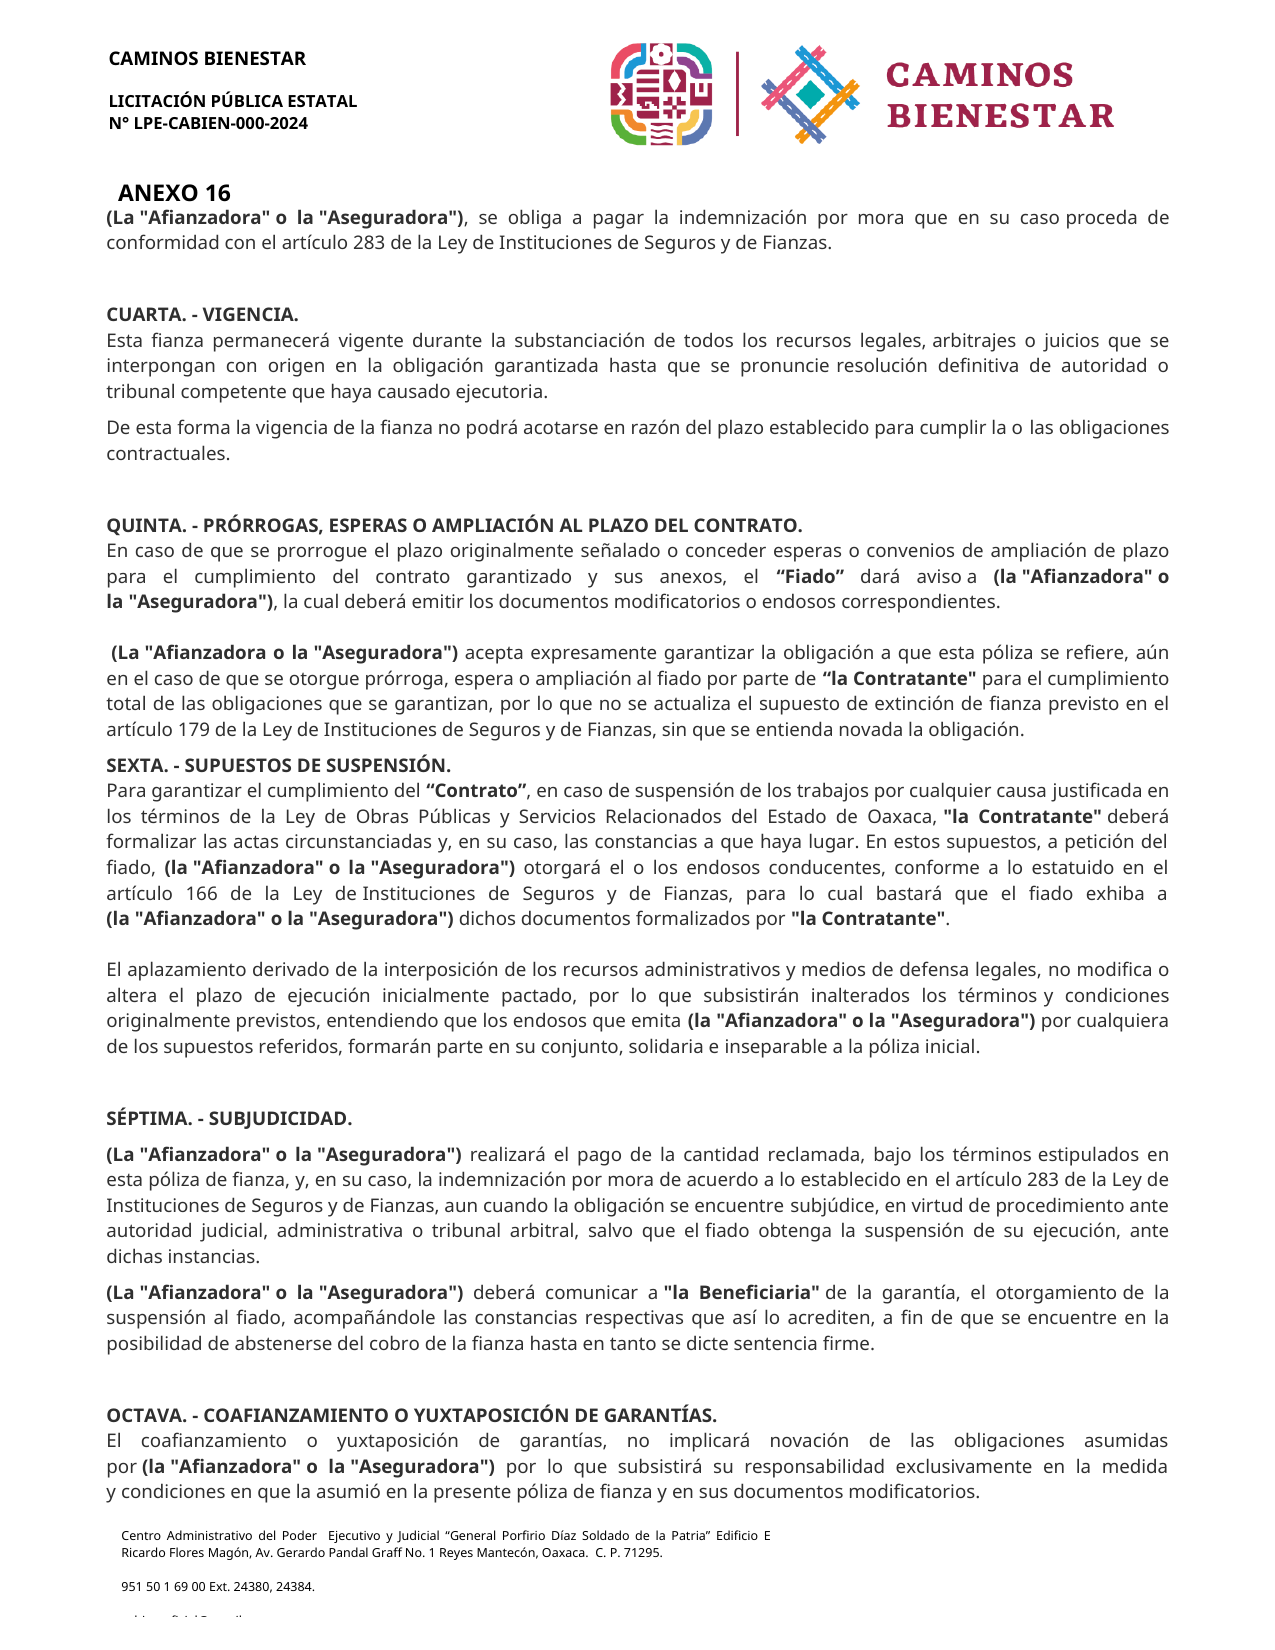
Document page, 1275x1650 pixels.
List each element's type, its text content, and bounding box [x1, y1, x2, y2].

text El coafianzamiento o yuxtaposición de garantías, no implicará novación de las obligaciones asumidas por (la "Afianzadora" o la "Aseguradora") por lo que subsistirá su responsabilidad exclusivamente en la medida y condiciones en que la asumió en la presente póliza de fianza y en sus documentos modificatorios. [106, 1428, 1169, 1504]
text SÉPTIMA. - SUBJUDICIDAD. [106, 1105, 1169, 1131]
text (La "Afianzadora" o la "Aseguradora") realizará el pago de la cantidad reclamada, bajo los términos estipulados en esta póliza de fianza, y, en su caso, la indemnización por mora de acuerdo a lo establecido en el artículo 283 de la Ley de Instituciones de Seguros y de Fianzas, aun cuando la obligación se encuentre subjúdice, en virtud de procedimiento ante autoridad judicial, administrativa o tribunal arbitral, salvo que el fiado obtenga la suspensión de su ejecución, ante dichas instancias. [106, 1141, 1169, 1269]
text De esta forma la vigencia de la fianza no podrá acotarse en razón del plazo establecido para cumplir la o las obligaciones contractuales. [106, 414, 1169, 465]
text El aplazamiento derivado de la interposición de los recursos administrativos y medios de defensa legales, no modifica o altera el plazo de ejecución inicialmente pactado, por lo que subsistirán inalterados los términos y condiciones originalmente previstos, entendiendo que los endosos que emita (la "Afianzadora" o la "Aseguradora") por cualquiera de los supuestos referidos, formarán parte en su conjunto, solidaria e inseparable a la póliza inicial. [106, 956, 1169, 1058]
text En caso de que se prorrogue el plazo originalmente señalado o conceder esperas o convenios de ampliación de plazo para el cumplimiento del contrato garantizado y sus anexos, el “Fiado” dará aviso a (la "Afianzadora" o la "Aseguradora"), la cual deberá emitir los documentos modificatorios o endosos correspondientes. [106, 537, 1169, 614]
picture [586, 20, 1121, 194]
text OCTAVA. - COAFIANZAMIENTO O YUXTAPOSICIÓN DE GARANTÍAS. [106, 1402, 1169, 1428]
text Esta fianza permanecerá vigente durante la substanciación de todos los recursos legales, arbitrajes o juicios que se interpongan con origen en la obligación garantizada hasta que se pronuncie resolución definitiva de autoridad o tribunal competente que haya causado ejecutoria. [106, 327, 1169, 404]
text CUARTA. - VIGENCIA. [106, 302, 1169, 327]
text Para garantizar el cumplimiento del “Contrato”, en caso de suspensión de los trabajos por cualquier causa justificada en los términos de la Ley de Obras Públicas y Servicios Relacionados del Estado de Oaxaca, "la Contratante" deberá formalizar las actas circunstanciadas y, en su caso, las constancias a que haya lugar. En estos supuestos, a petición del fiado, (la "Afianzadora" o la "Aseguradora") otorgará el o los endosos conducentes, conforme a lo estatuido en el artículo 166 de la Ley de Instituciones de Seguros y de Fianzas, para lo cual bastará que el fiado exhiba a (la "Afianzadora" o la "Aseguradora") dichos documentos formalizados por "la Contratante". [106, 778, 1169, 931]
text (La "Afianzadora" o la "Aseguradora") deberá comunicar a "la Beneficiaria" de la garantía, el otorgamiento de la suspensión al fiado, acompañándole las constancias respectivas que así lo acrediten, a fin de que se encuentre en la posibilidad de abstenerse del cobro de la fianza hasta en tanto se dicte sentencia firme. [106, 1279, 1169, 1356]
text QUINTA. - PRÓRROGAS, ESPERAS O AMPLIACIÓN AL PLAZO DEL CONTRATO. [106, 512, 1169, 537]
text SEXTA. - SUPUESTOS DE SUSPENSIÓN. [106, 752, 1169, 778]
text (La "Afianzadora o la "Aseguradora") acepta expresamente garantizar la obligación a que esta póliza se refiere, aún en el caso de que se otorgue prórroga, espera o ampliación al fiado por parte de “la Contratante" para el cumplimiento total de las obligaciones que se garantizan, por lo que no se actualiza el supuesto de extinción de fianza previsto en el artículo 179 de la Ley de Instituciones de Seguros y de Fianzas, sin que se entienda novada la obligación. [106, 639, 1169, 742]
text (La "Afianzadora" o la "Aseguradora"), se obliga a pagar la indemnización por mora que en su caso proceda de conformidad con el artículo 283 de la Ley de Instituciones de Seguros y de Fianzas. [106, 204, 1169, 255]
